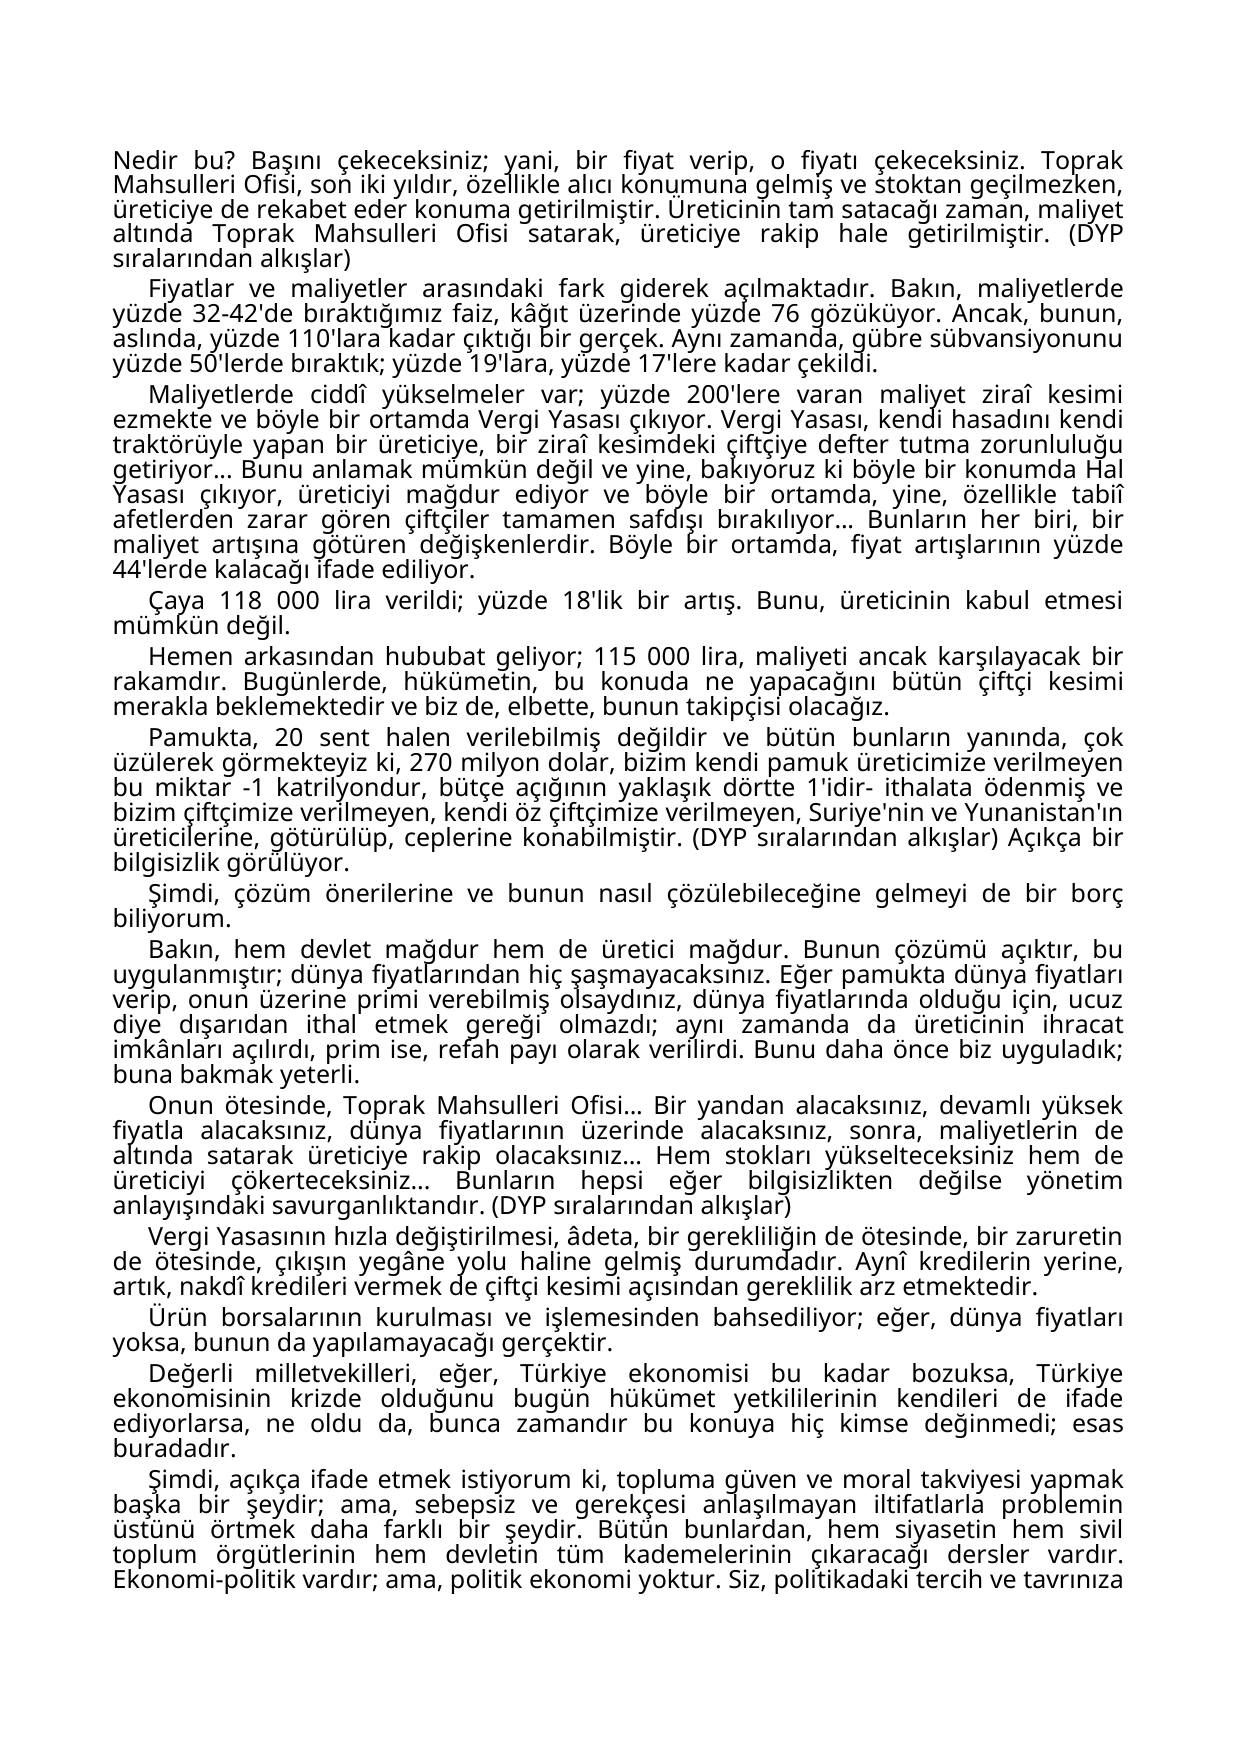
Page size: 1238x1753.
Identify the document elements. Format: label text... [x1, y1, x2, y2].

text Maliyetlerde ciddî yükselmeler var; yüzde 200'lere varan maliyet ziraî kesimi ezmekte ve böyle bir ortamda Vergi Yasası çıkıyor. Vergi Yasası, kendi hasadını kendi traktörüyle yapan bir üreticiye, bir ziraî kesimdeki çiftçiye defter tutma zorunluluğu getiriyor... Bunu anlamak mümkün değil ve yine, bakıyoruz ki böyle bir konumda Hal Yasası çıkıyor, üreticiyi mağdur ediyor ve böyle bir ortamda, yine, özellikle tabiî afetlerden zarar gören çiftçiler tamamen safdışı bırakılıyor... Bunların her biri, bir maliyet artışına götüren değişkenlerdir. Böyle bir ortamda, fiyat artışlarının yüzde 44'lerde kalacağı ifade ediliyor. [112, 384, 1125, 584]
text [112, 150, 1125, 272]
text Değerli milletvekilleri, eğer, Türkiye ekonomisi bu kadar bozuksa, Türkiye ekonomisinin krizde olduğunu bugün hükümet yetkililerinin kendileri de ifade ediyorlarsa, ne oldu da, bunca zamandır bu konuya hiç kimse değinmedi; esas buradadır. [112, 1362, 1125, 1462]
text Ürün borsalarının kurulması ve işlemesinden bahsediliyor; eğer, dünya fiyatları yoksa, bunun da yapılamayacağı gerçektir. [112, 1306, 1125, 1356]
text Vergi Yasasının hızla değiştirilmesi, âdeta, bir gerekliliğin de ötesinde, bir zaruretin de ötesinde, çıkışın yegâne yolu haline gelmiş durumdadır. Aynî kredilerin yerine, artık, nakdî kredileri vermek de çiftçi kesimi açısından gereklilik arz etmektedir. [112, 1225, 1125, 1300]
text Pamukta, 20 sent halen verilebilmiş değildir ve bütün bunların yanında, çok üzülerek görmekteyiz ki, 270 milyon dolar, bizim kendi pamuk üreticimize verilmeyen bu miktar -1 katrilyondur, bütçe açığının yaklaşık dörtte 1'idir- ithalata ödenmiş ve bizim çiftçimize verilmeyen, kendi öz çiftçimize verilmeyen, Suriye'nin ve Yunanistan'ın üreticilerine, götürülüp, ceplerine konabilmiştir. (DYP sıralarından alkışlar) Açıkça bir bilgisizlik görülüyor. [112, 727, 1125, 877]
text Çaya 118 000 lira verildi; yüzde 18'lik bir artış. Bunu, üreticinin kabul etmesi mümkün değil. [112, 590, 1125, 640]
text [112, 1468, 1125, 1593]
text Onun ötesinde, Toprak Mahsulleri Ofisi... Bir yandan alacaksınız, devamlı yüksek fiyatla alacaksınız, dünya fiyatlarının üzerinde alacaksınız, sonra, maliyetlerin de altında satarak üreticiye rakip olacaksınız... Hem stokları yükselteceksiniz hem de üreticiyi çökerteceksiniz... Bunların hepsi eğer bilgisizlikten değilse yönetim anlayışındaki savurganlıktandır. (DYP sıralarından alkışlar) [112, 1094, 1125, 1219]
text Hemen arkasından hububat geliyor; 115 000 lira, maliyeti ancak karşılayacak bir rakamdır. Bugünlerde, hükümetin, bu konuda ne yapacağını bütün çiftçi kesimi merakla beklemektedir ve biz de, elbette, bunun takipçisi olacağız. [112, 646, 1125, 721]
text Bakın, hem devlet mağdur hem de üretici mağdur. Bunun çözümü açıktır, bu uygulanmıştır; dünya fiyatlarından hiç şaşmayacaksınız. Eğer pamukta dünya fiyatları verip, onun üzerine primi verebilmiş olsaydınız, dünya fiyatlarında olduğu için, ucuz diye dışarıdan ithal etmek gereği olmazdı; aynı zamanda da üreticinin ihracat imkânları açılırdı, prim ise, refah payı olarak verilirdi. Bunu daha önce biz uyguladık; buna bakmak yeterli. [112, 938, 1125, 1088]
text Şimdi, çözüm önerilerine ve bunun nasıl çözülebileceğine gelmeyi de bir borç biliyorum. [112, 882, 1125, 932]
text Fiyatlar ve maliyetler arasındaki fark giderek açılmaktadır. Bakın, maliyetlerde yüzde 32-42'de bıraktığımız faiz, kâğıt üzerinde yüzde 76 gözüküyor. Ancak, bunun, aslında, yüzde 110'lara kadar çıktığı bir gerçek. Aynı zamanda, gübre sübvansiyonunu yüzde 50'lerde bıraktık; yüzde 19'lara, yüzde 17'lere kadar çekildi. [112, 278, 1125, 378]
